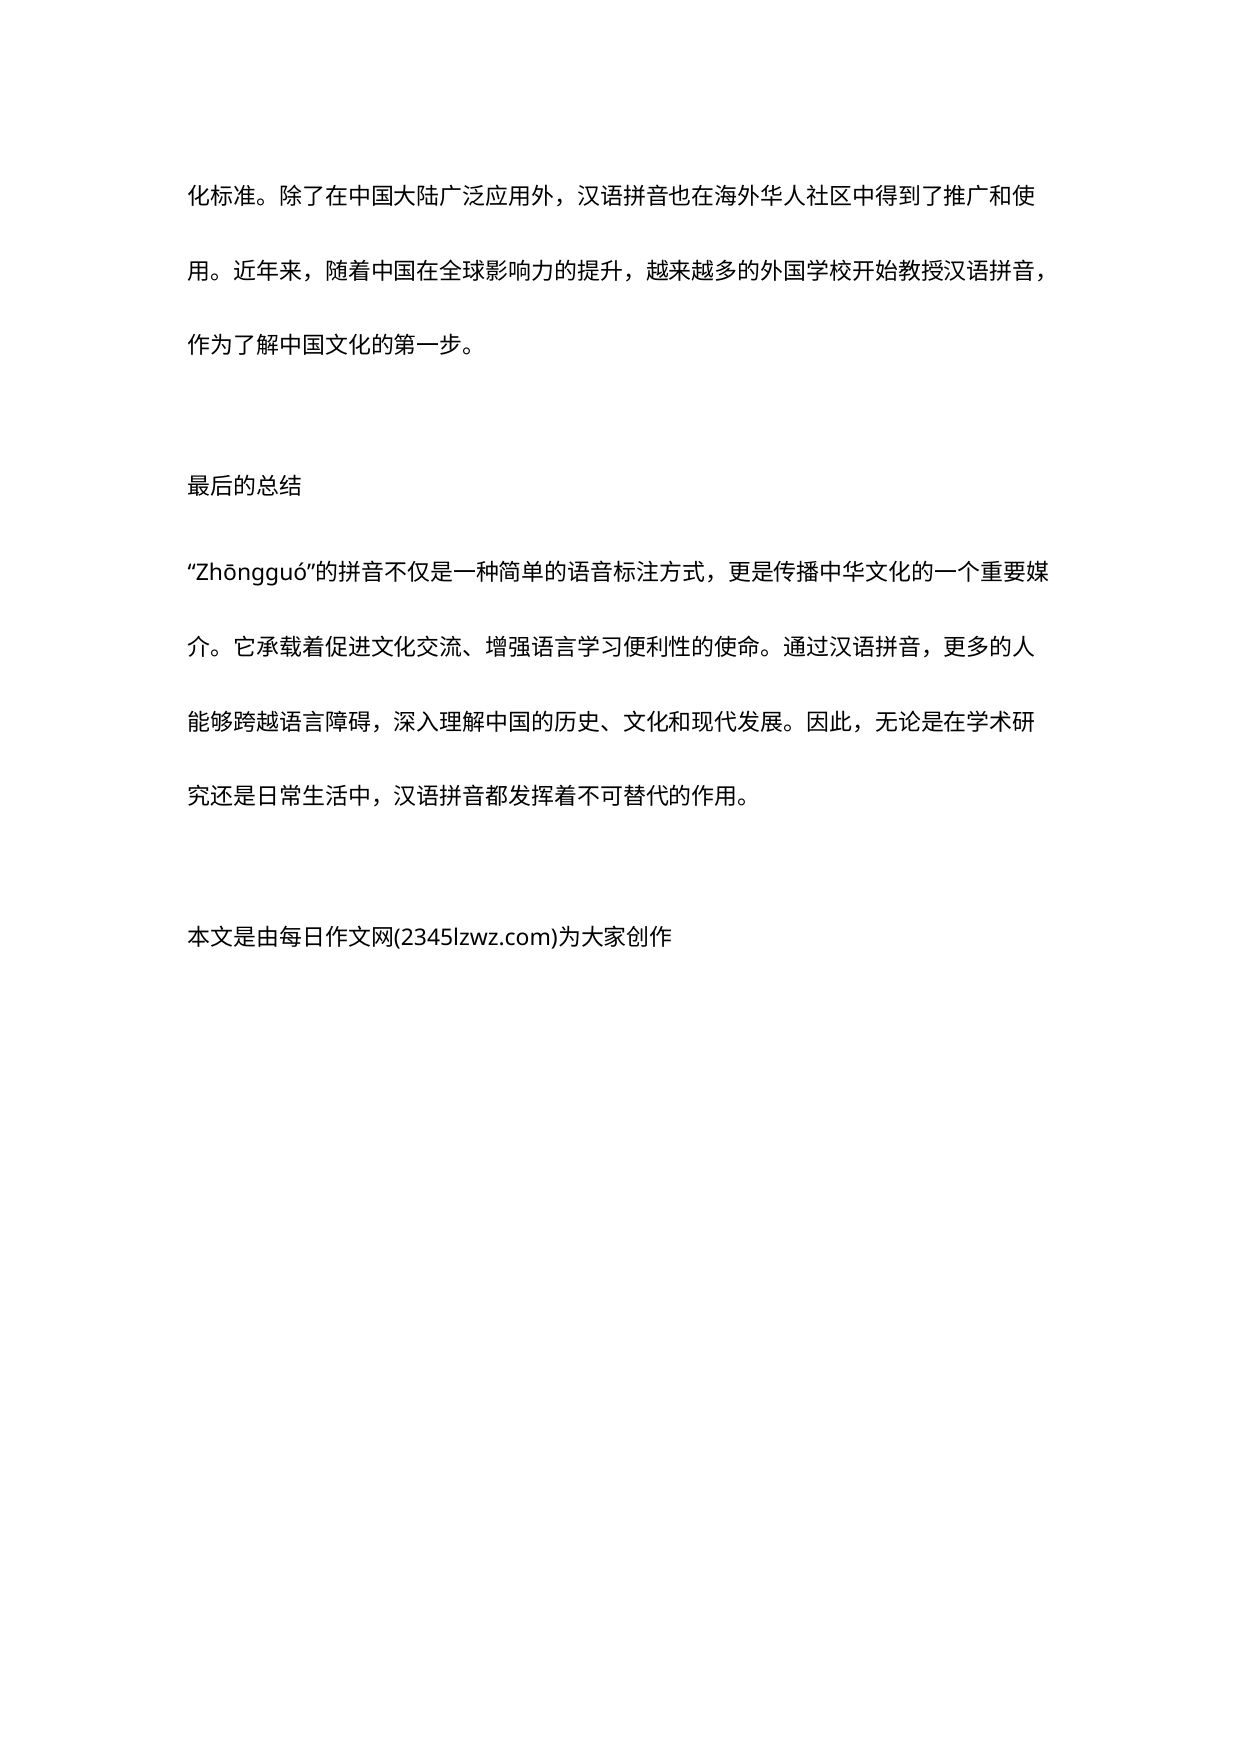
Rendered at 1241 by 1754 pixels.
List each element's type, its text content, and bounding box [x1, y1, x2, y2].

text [187, 162, 1053, 376]
text 本文是由每日作文网(2345lzwz.com)为大家创作 [187, 903, 1053, 968]
text “Zhōngguó”的拼音不仅是一种简单的语音标注方式，更是传播中华文化的一个重要媒介。它承载着促进文化交流、增强语言学习便利性的使命。通过汉语拼音，更多的人能够跨越语言障碍，深入理解中国的历史、文化和现代发展。因此，无论是在学术研究还是日常生活中，汉语拼音都发挥着不可替代的作用。 [187, 538, 1053, 827]
text 最后的总结 [187, 452, 1053, 517]
